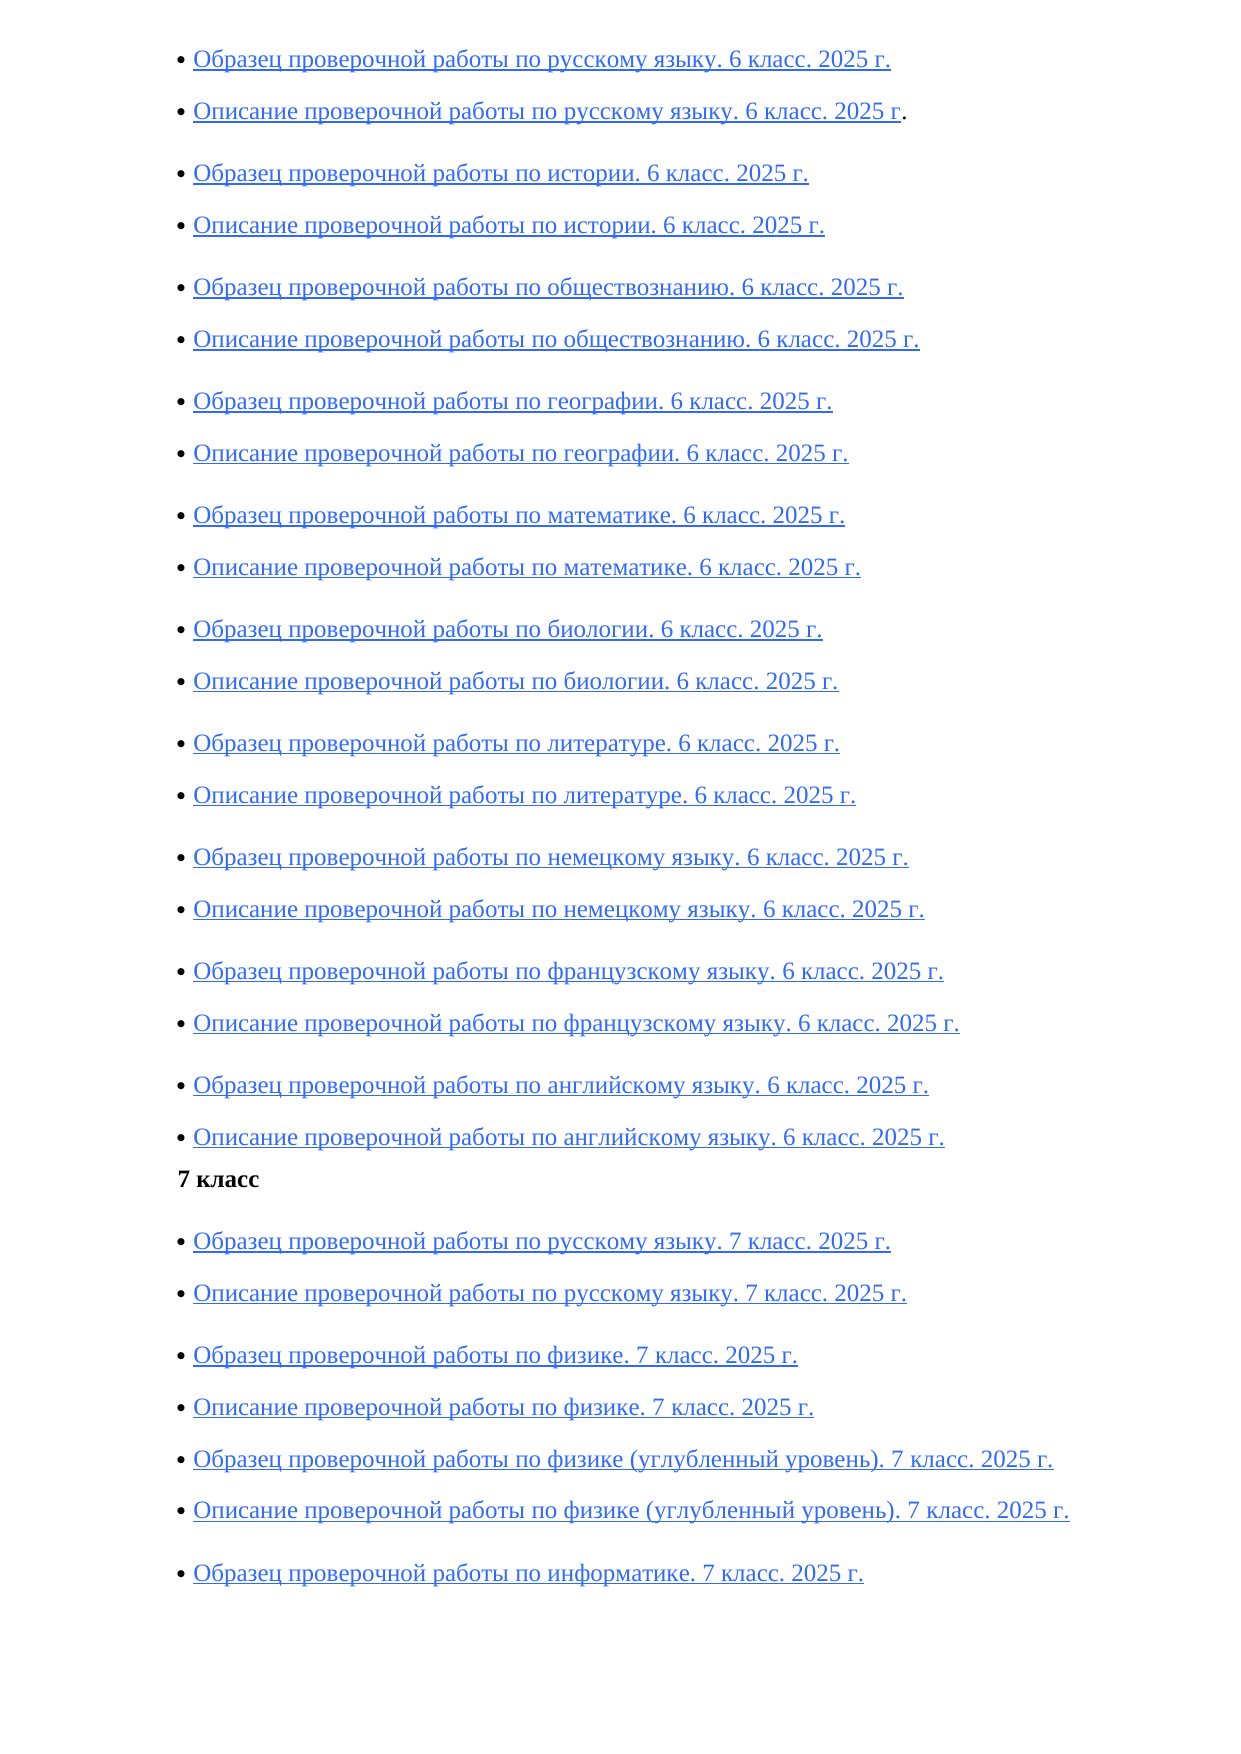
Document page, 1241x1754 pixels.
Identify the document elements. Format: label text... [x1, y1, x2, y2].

list Образец проверочной работы по обществознанию. 6 класс. 2025 г. [118, 272, 1152, 301]
list Описание проверочной работы по французскому языку. 6 класс. 2025 г. [118, 1008, 1152, 1037]
list Образец проверочной работы по физике. 7 класс. 2025 г. [118, 1340, 1152, 1369]
list Образец проверочной работы по английскому языку. 6 класс. 2025 г. [118, 1070, 1152, 1099]
list Описание проверочной работы по литературе. 6 класс. 2025 г. [118, 780, 1152, 809]
list Описание проверочной работы по биологии. 6 класс. 2025 г. [118, 666, 1152, 695]
list Описание проверочной работы по русскому языку. 6 класс. 2025 г. [118, 96, 1152, 125]
list Образец проверочной работы по французскому языку. 6 класс. 2025 г. [118, 956, 1152, 985]
list Описание проверочной работы по физике (углубленный уровень). 7 класс. 2025 г. [118, 1496, 1152, 1524]
list Описание проверочной работы по физике. 7 класс. 2025 г. [118, 1392, 1152, 1421]
list Образец проверочной работы по физике (углубленный уровень). 7 класс. 2025 г. [118, 1444, 1152, 1473]
list Описание проверочной работы по английскому языку. 6 класс. 2025 г. [118, 1122, 1152, 1151]
list Образец проверочной работы по математике. 6 класс. 2025 г. [118, 500, 1152, 529]
list Образец проверочной работы по литературе. 6 класс. 2025 г. [118, 728, 1152, 757]
list Описание проверочной работы по обществознанию. 6 класс. 2025 г. [118, 324, 1152, 353]
list Описание проверочной работы по русскому языку. 7 класс. 2025 г. [118, 1278, 1152, 1307]
list Описание проверочной работы по немецкому языку. 6 класс. 2025 г. [118, 894, 1152, 923]
list Образец проверочной работы по русскому языку. 6 класс. 2025 г. [118, 44, 1152, 73]
list Образец проверочной работы по немецкому языку. 6 класс. 2025 г. [118, 842, 1152, 871]
list Описание проверочной работы по математике. 6 класс. 2025 г. [118, 552, 1152, 581]
list Описание проверочной работы по истории. 6 класс. 2025 г. [118, 210, 1152, 239]
list Образец проверочной работы по русскому языку. 7 класс. 2025 г. [118, 1226, 1152, 1255]
text 7 класс [118, 1164, 1152, 1193]
list Описание проверочной работы по географии. 6 класс. 2025 г. [118, 438, 1152, 467]
list Образец проверочной работы по биологии. 6 класс. 2025 г. [118, 614, 1152, 643]
list Образец проверочной работы по информатике. 7 класс. 2025 г. [118, 1558, 1152, 1587]
list Образец проверочной работы по истории. 6 класс. 2025 г. [118, 158, 1152, 187]
list Образец проверочной работы по географии. 6 класс. 2025 г. [118, 386, 1152, 415]
